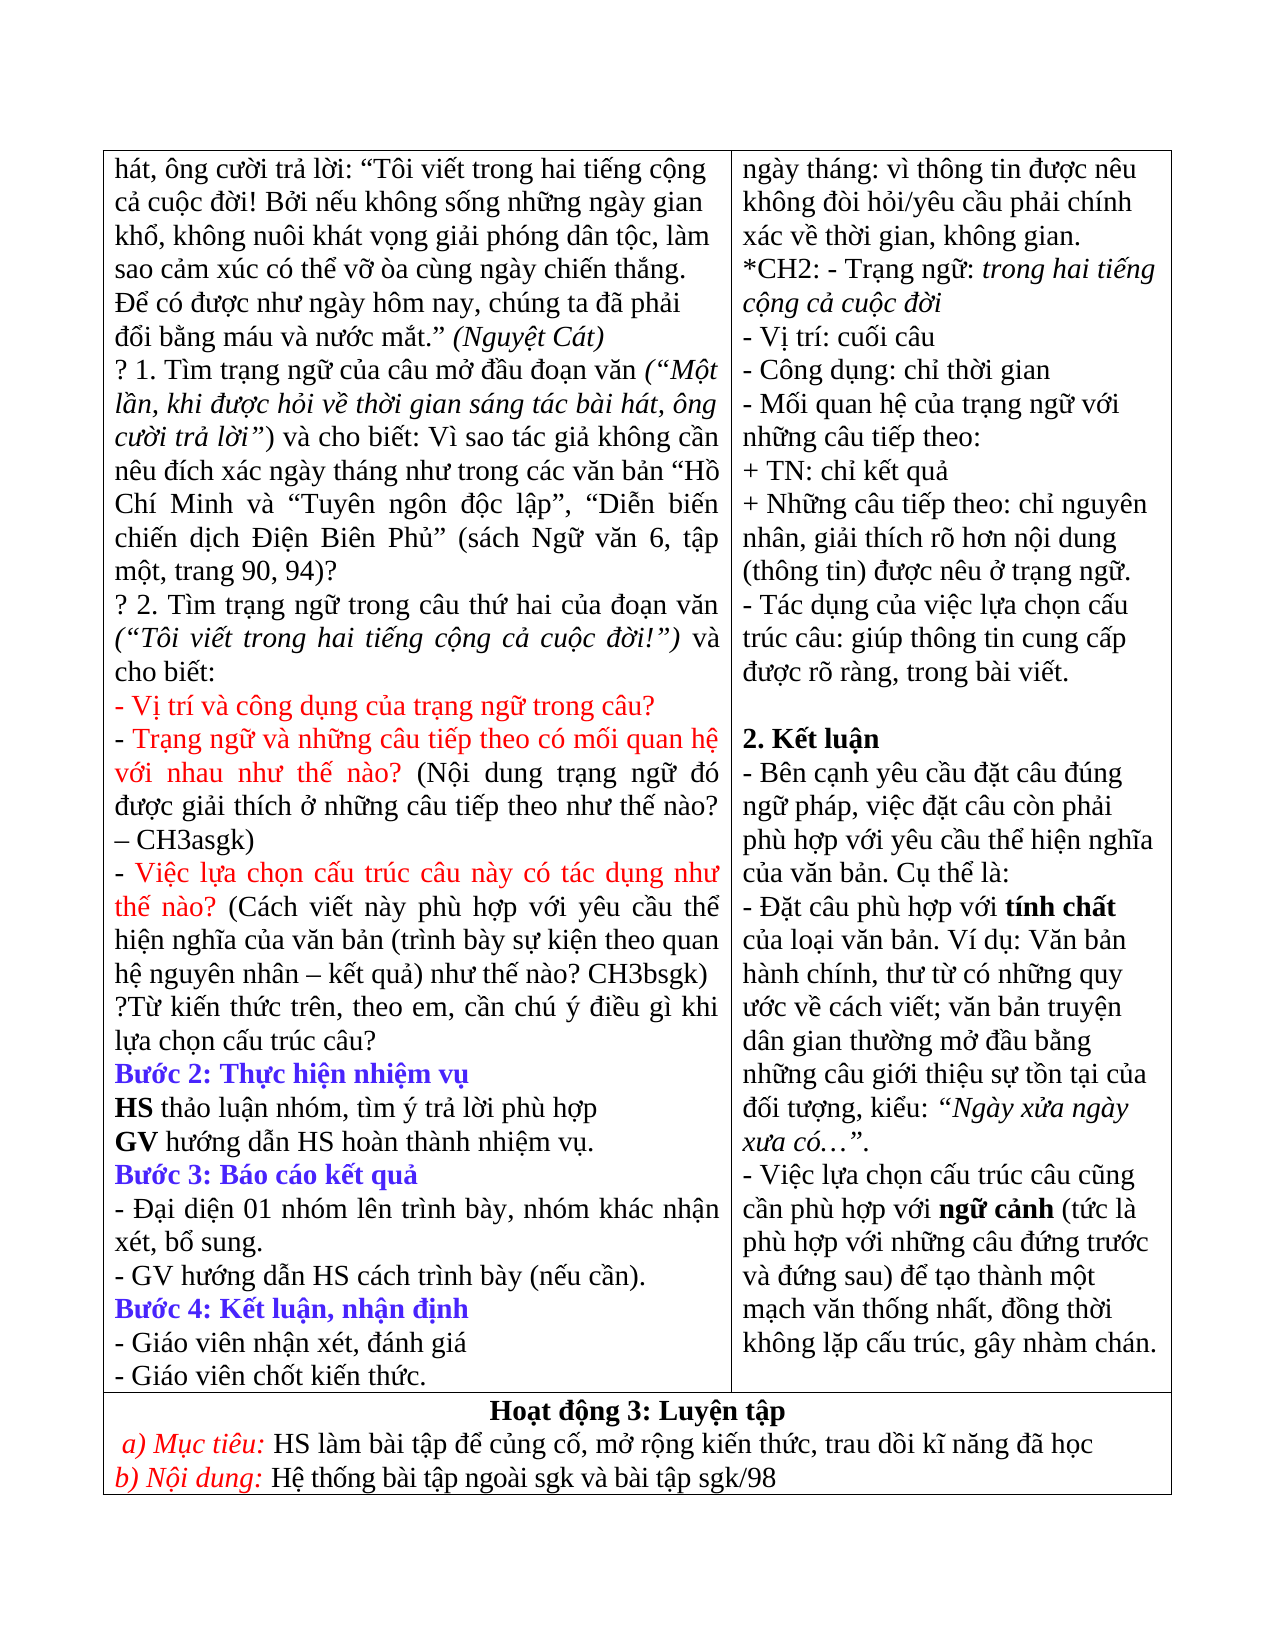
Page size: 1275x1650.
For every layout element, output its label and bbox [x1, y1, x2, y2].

table_cell [104, 151, 731, 1392]
table_cell [732, 151, 1171, 1392]
table_cell [104, 1393, 1171, 1494]
